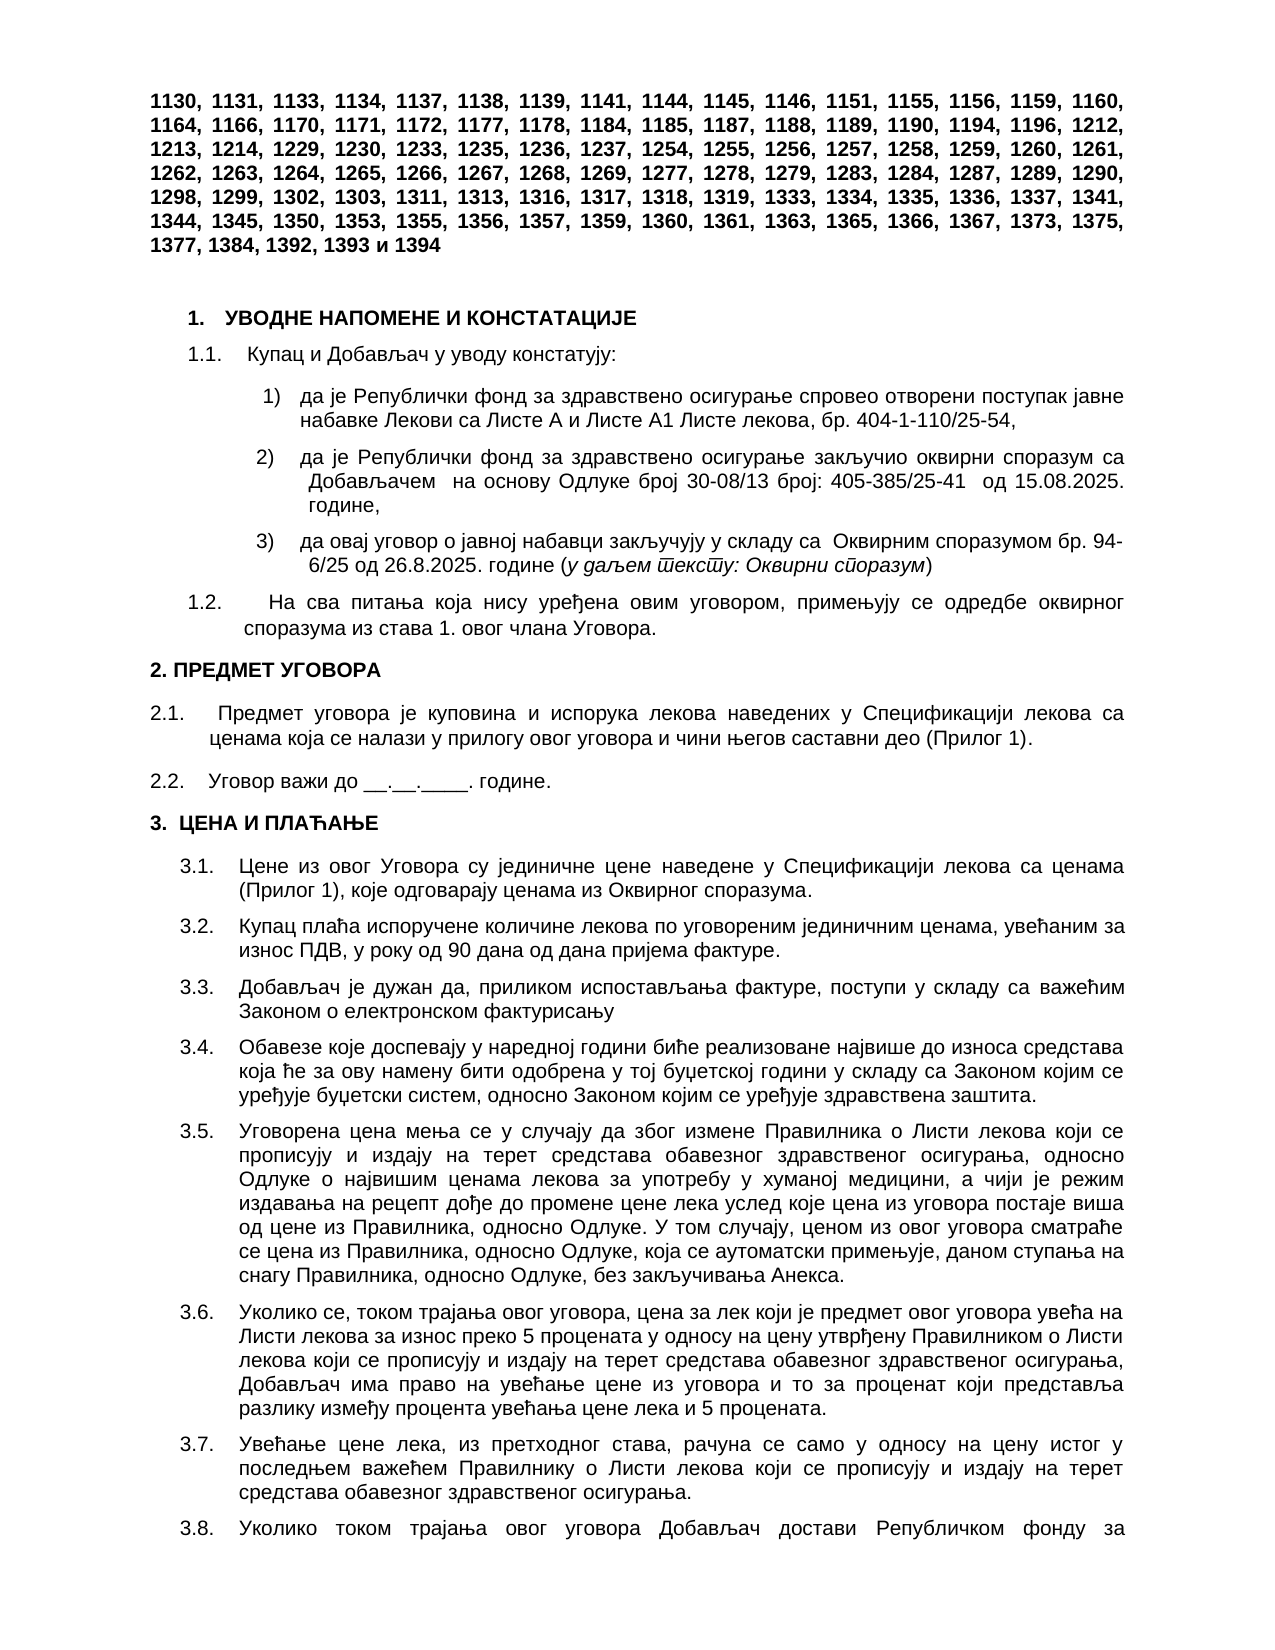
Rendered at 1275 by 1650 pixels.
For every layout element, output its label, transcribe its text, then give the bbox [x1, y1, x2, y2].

list да је Републички фонд за здравствено осигурање спровео отворени поступак јавне набавке Лекови са Листе А и Листе А1 Листе лекова, бр. 404-1-110/25-54, [262, 384, 1125, 432]
list Уговорена цена мења се у случају да због измене Правилника о Листи лекова који се прописују и издају на терет средстава обавезног здравственог осигурања, односно Одлуке о највишим ценама лекова за употребу у хуманој медицини, а чији је режим издавања на рецепт дође до промене цене лека услед које цена из уговора постаје виша од цене из Правилника, односно Одлуке. У том случају, ценом из овог уговора сматраће се цена из Правилника, односно Одлуке, која се аутоматски примењује, даном ступања на снагу Правилника, односно Одлуке, без закључивања Анекса. [179, 1119, 1125, 1287]
list да је Републички фонд за здравствено осигурање закључио оквирни споразум са Добављачем на основу Одлуке број 30-08/13 број: 405-385/25-41 од 15.08.2025. године, [256, 445, 1125, 517]
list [179, 1516, 1125, 1540]
list да овај уговор о јавној набавци закључују у складу са Оквирним споразумом бр. 94-6/25 од 26.8.2025. године (у даљем тексту: Оквирни споразум) [256, 529, 1125, 577]
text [150, 89, 1125, 256]
list Увећање цене лека, из претходног става, рачуна се само у односу на цену истог у последњем важећем Правилнику о Листи лекова који се прописују и издају на терет средстава обавезног здравственог осигурања. [179, 1432, 1125, 1504]
list Oбавезе које доспевају у наредној години биће реализоване највише до износа средстава која ће за ову намену бити одобрена у тој буџетској години у складу са Законом којим се уређује буџетски систем, односно Законом којим се уређује здравствена заштита. [179, 1035, 1125, 1107]
text 1.2. На сва питања која нису уређена овим уговором, примењују се одредбе оквирног споразума из става 1. овог члана Уговора. [187, 589, 1125, 639]
text 3. ЦЕНА И ПЛАЋАЊЕ [150, 811, 1125, 835]
list Добављач је дужан да, приликом испостављања фактуре, поступи у складу са важећим Законом о електронском фактурисању [179, 974, 1125, 1022]
text 2. ПРЕДМЕТ УГОВOРА [150, 658, 1125, 682]
list Купац и Добављач у уводу констатују: [187, 342, 1125, 366]
text 2.2. Уговор важи до __.__.____. године. [150, 769, 1125, 793]
list Купац плаћа испоручене количине лекова по уговореним јединичним ценама, увећаним за износ ПДВ, у року од 90 дана од дана пријема фактуре. [179, 914, 1125, 962]
list УВОДНЕ НАПОМЕНЕ И КОНСТАТАЦИЈЕ [187, 305, 1125, 329]
list Цене из овог Уговора су јединичне цене наведене у Спецификацији лекова са ценама (Прилог 1), које одговарају ценама из Оквирног споразума. [179, 854, 1125, 902]
list Уколико се, током трајања овог уговора, цена за лек који је предмет овог уговора увећа на Листи лекова за износ преко 5 процената у односу на цену утврђену Правилником о Листи лекова који се прописују и издају на терет средстава обавезног здравственог осигурања, Добављач има право на увећање цене из уговора и то за проценат који представља разлику између процента увећања цене лека и 5 процената. [179, 1299, 1125, 1419]
text 2.1. Предмет уговора је куповина и испорука лекова наведених у Спецификацији лекова са ценама која се налази у прилогу овог уговора и чини његов саставни део (Прилог 1). [150, 700, 1125, 750]
